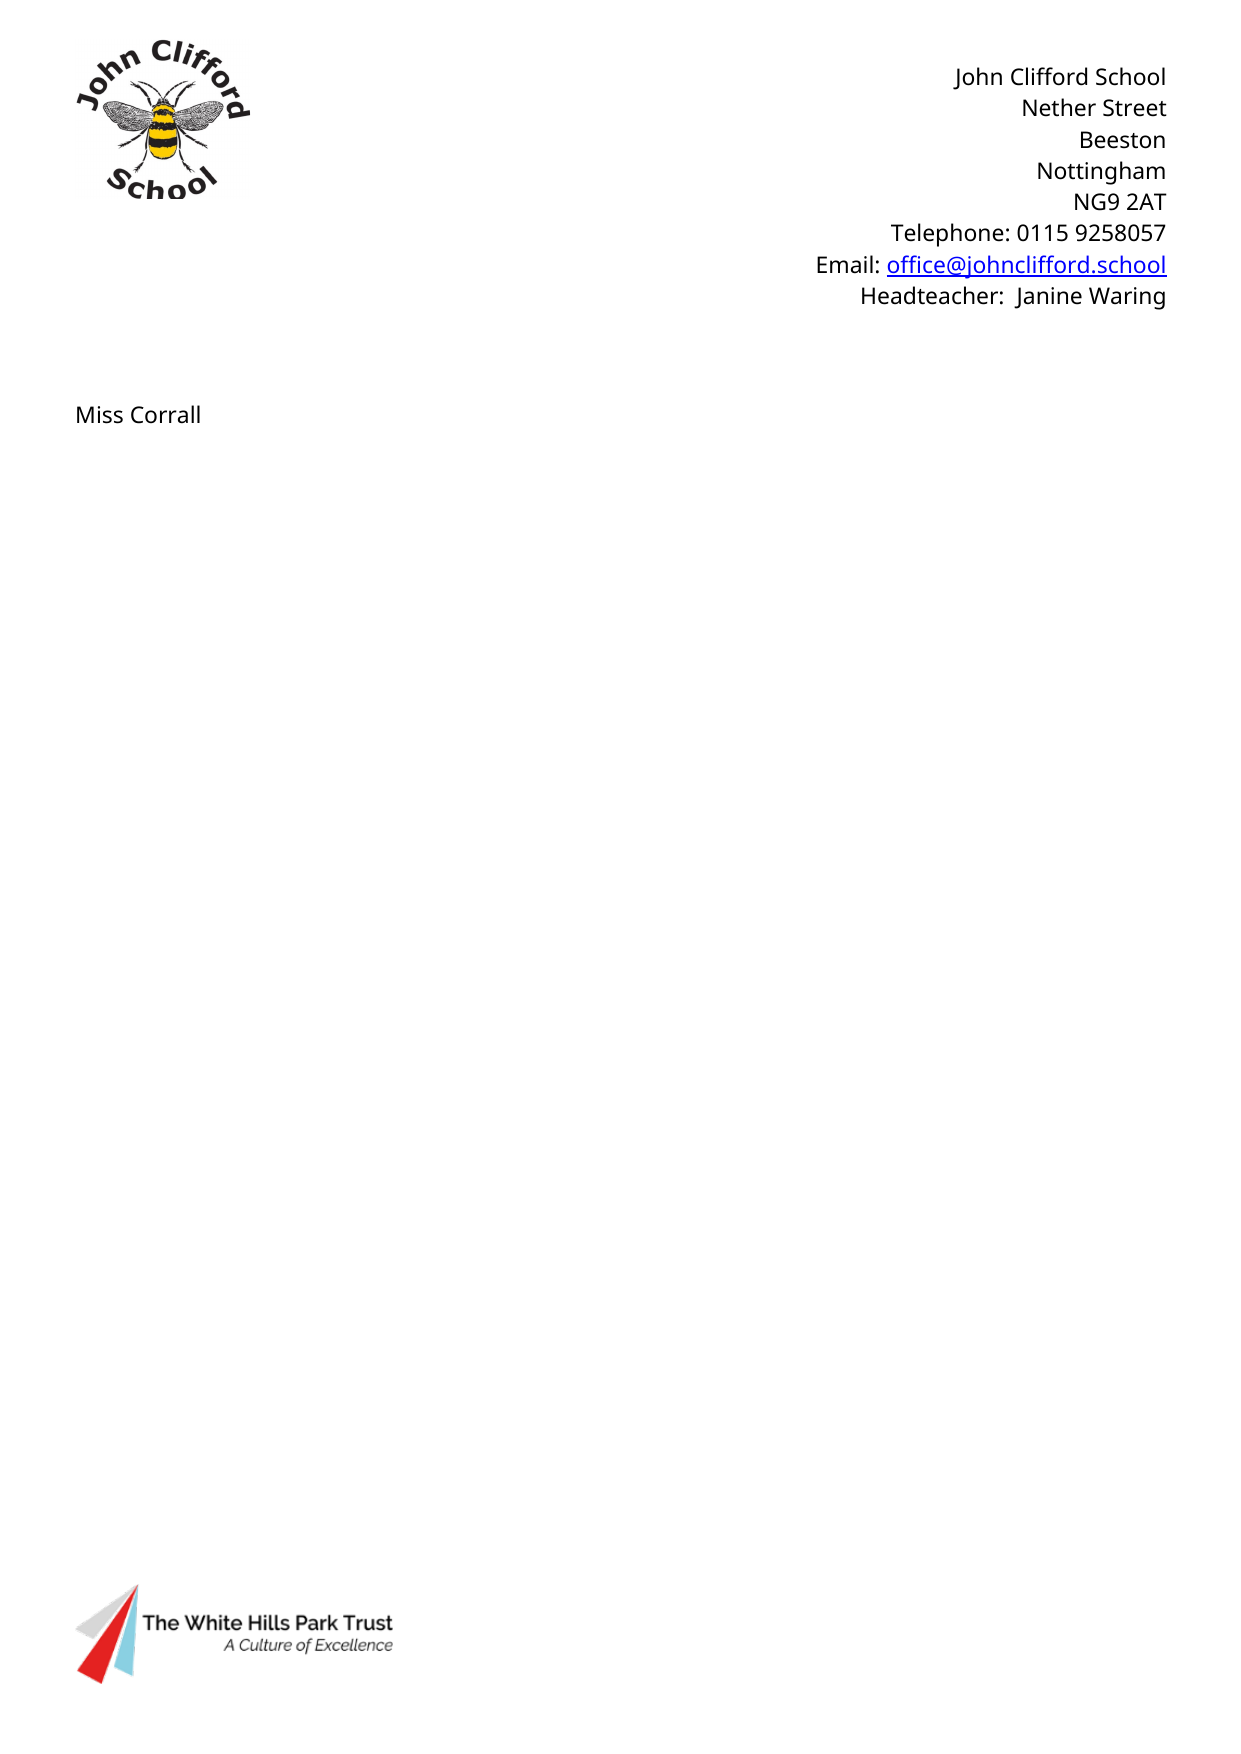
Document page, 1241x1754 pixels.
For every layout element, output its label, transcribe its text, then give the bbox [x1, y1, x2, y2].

picture [75, 39, 250, 199]
picture [75, 1584, 393, 1684]
text Miss Corrall [75, 399, 1166, 431]
